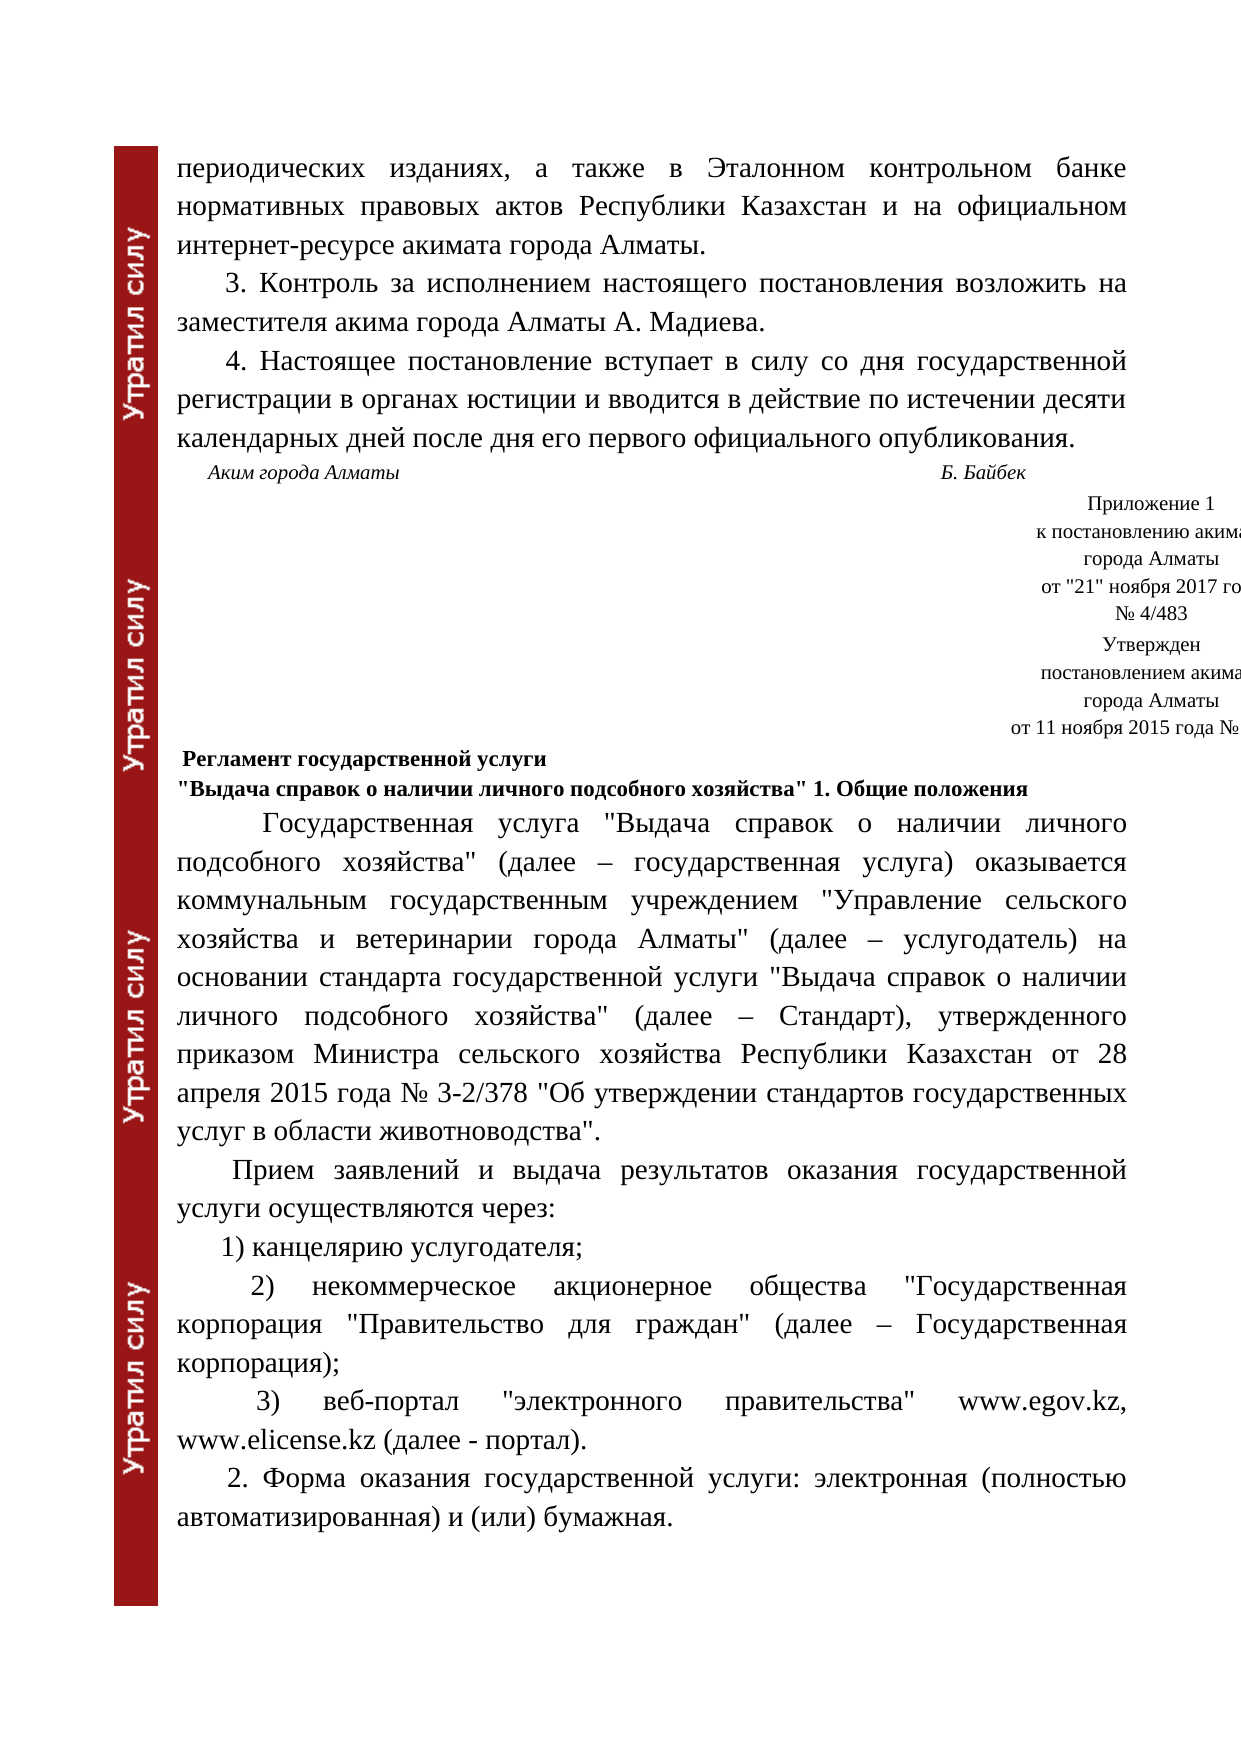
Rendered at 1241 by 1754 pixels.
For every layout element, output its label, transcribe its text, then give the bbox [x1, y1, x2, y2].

table_header [101, 489, 912, 631]
picture [114, 1532, 158, 1606]
table_cell [101, 631, 912, 745]
text 3. Контроль за исполнением настоящего постановления возложить на заместителя акима города Алматы А. Мадиева. [112, 266, 1128, 338]
picture [114, 801, 158, 805]
picture [114, 146, 158, 150]
table_header Аким города Алматы [101, 458, 939, 489]
picture [114, 1378, 158, 1383]
table_header Приложение 1 к постановлению акимата города Алматы от "21" ноября 2017 года № 4/483 [912, 489, 1240, 631]
picture [114, 1263, 158, 1268]
text 3) веб-портал "электронного правительства" www.egov.kz, www.elicense.kz (далее - портал). [112, 1383, 1128, 1455]
picture [114, 338, 158, 343]
picture [114, 261, 158, 266]
picture [114, 453, 158, 458]
table_cell Утвержден постановлением акимата города Алматы от 11 ноября 2015 года № 4/620 [912, 631, 1240, 745]
text 1) канцелярию услугодателя; [112, 1229, 1128, 1263]
text Прием заявлений и выдача результатов оказания государственной услуги осуществляются через: [112, 1152, 1128, 1224]
text Регламент государственной услуги "Выдача справок о наличии личного подсобного хозяйства" 1. Общие положения [112, 745, 1128, 801]
text Государственная услуга "Выдача справок о наличии личного подсобного хозяйства" (далее – государственная услуга) оказывается коммунальным государственным учреждением "Управление сельского хозяйства и ветеринарии города Алматы" (далее – услугодатель) на основании стандарта государственной услуги "Выдача справок о наличии личного подсобного хозяйства" (далее – Стандарт), утвержденного приказом Министра сельского хозяйства Республики Казахстан от 28 апреля 2015 года № 3-2/378 "Об утверждении стандартов государственных услуг в области животноводства". [112, 805, 1128, 1147]
table_header Б. Байбек [939, 458, 1240, 489]
text 2) некоммерческое акционерное общества "Государственная корпорация "Правительство для граждан" (далее – Государственная корпорация); [112, 1268, 1128, 1378]
text 2. Форма оказания государственной услуги: электронная (полностью автоматизированная) и (или) бумажная. [112, 1460, 1128, 1532]
picture [114, 1147, 158, 1152]
text 4. Настоящее постановление вступает в силу со дня государственной регистрации в органах юстиции и вводится в действие по истечении десяти календарных дней после дня его первого официального опубликования. [112, 343, 1128, 453]
picture [114, 1455, 158, 1460]
picture [114, 1224, 158, 1229]
